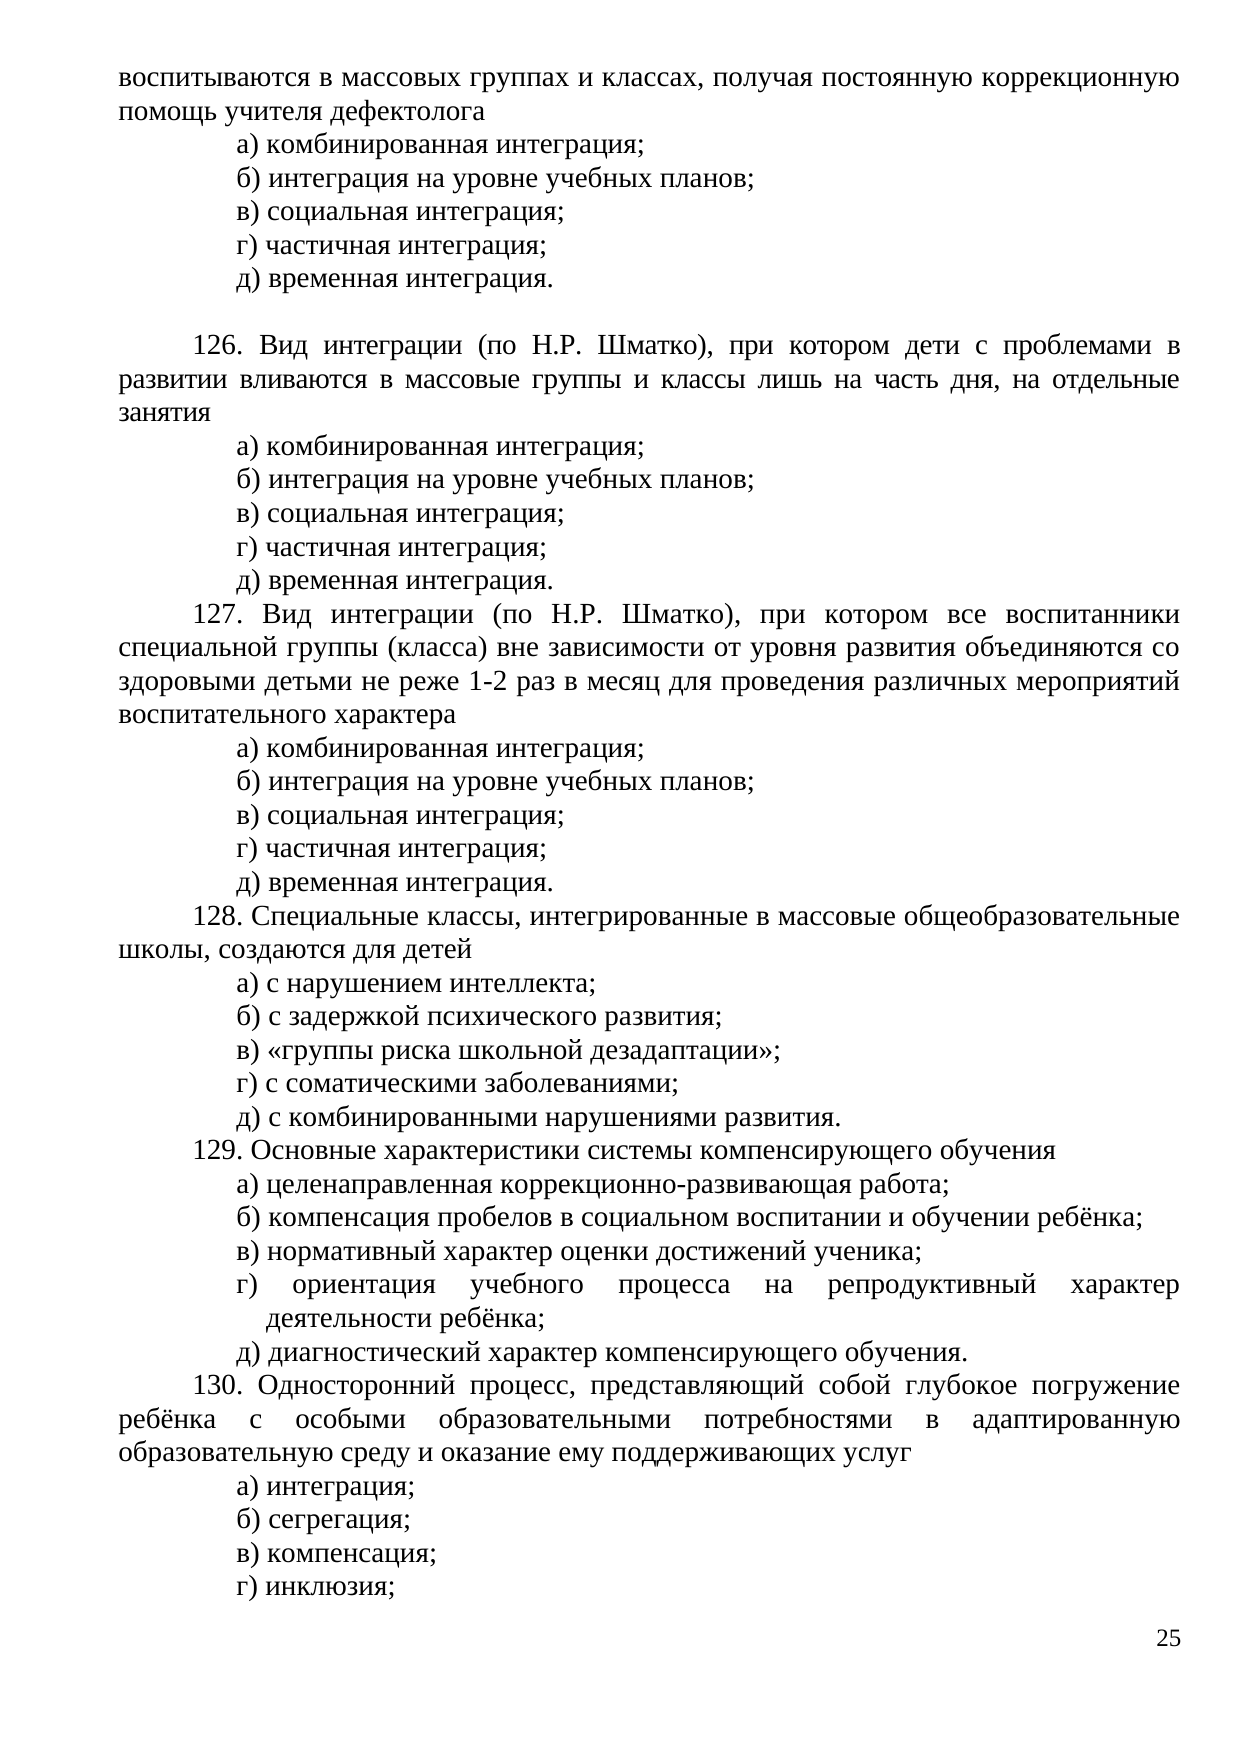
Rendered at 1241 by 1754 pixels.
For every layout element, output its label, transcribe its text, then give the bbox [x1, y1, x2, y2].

text 128. Специальные классы, интегрированные в массовые общеобразовательные школы, создаются для детей [118, 898, 1181, 965]
text г) частичная интеграция; [118, 529, 1181, 562]
text б) интеграция на уровне учебных планов; [118, 160, 1181, 193]
text 130. Односторонний процесс, представляющий собой глубокое погружение ребёнка с особыми образовательными потребностями в адаптированную образовательную среду и оказание ему поддерживающих услуг [118, 1367, 1181, 1468]
text а) комбинированная интеграция; [118, 126, 1181, 160]
text в) социальная интеграция; [118, 797, 1181, 831]
text б) сегрегация; [118, 1501, 1181, 1535]
text г) частичная интеграция; [118, 227, 1181, 260]
text в) «группы риска школьной дезадаптации»; [118, 1032, 1181, 1065]
text д) диагностический характер компенсирующего обучения. [236, 1334, 1181, 1367]
text в) нормативный характер оценки достижений ученика; [236, 1233, 1181, 1267]
text д) временная интеграция. [118, 260, 1181, 294]
text а) с нарушением интеллекта; [118, 965, 1181, 998]
text б) интеграция на уровне учебных планов; [118, 462, 1181, 495]
text д) временная интеграция. [118, 864, 1181, 898]
text б) с задержкой психического развития; [118, 998, 1181, 1032]
text а) целенаправленная коррекционно-развивающая работа; [236, 1166, 1181, 1199]
text 127. Вид интеграции (по Н.Р. Шматко), при котором все воспитанники специальной группы (класса) вне зависимости от уровня развития объединяются со здоровыми детьми не реже 1-2 раз в месяц для проведения различных мероприятий воспитательного характера [118, 596, 1181, 730]
text в) компенсация; [118, 1535, 1181, 1568]
text б) компенсация пробелов в социальном воспитании и обучении ребёнка; [236, 1199, 1181, 1233]
text в) социальная интеграция; [118, 193, 1181, 227]
text а) интеграция; [118, 1468, 1181, 1501]
text г) ориентация учебного процесса на репродуктивный характер деятельности ребёнка; [236, 1267, 1181, 1334]
text 126. Вид интеграции (по Н.Р. Шматко), при котором дети с проблемами в развитии вливаются в массовые группы и классы лишь на часть дня, на отдельные занятия [118, 327, 1181, 428]
text г) с соматическими заболеваниями; [118, 1065, 1181, 1099]
text г) частичная интеграция; [118, 831, 1181, 864]
text а) комбинированная интеграция; [118, 428, 1181, 462]
text д) временная интеграция. [118, 562, 1181, 596]
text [118, 59, 1181, 126]
text а) комбинированная интеграция; [118, 730, 1181, 763]
text в) социальная интеграция; [118, 495, 1181, 529]
text г) инклюзия; [118, 1568, 1181, 1602]
text б) интеграция на уровне учебных планов; [118, 763, 1181, 797]
text д) с комбинированными нарушениями развития. [118, 1099, 1181, 1132]
text 129. Основные характеристики системы компенсирующего обучения [118, 1132, 1181, 1166]
